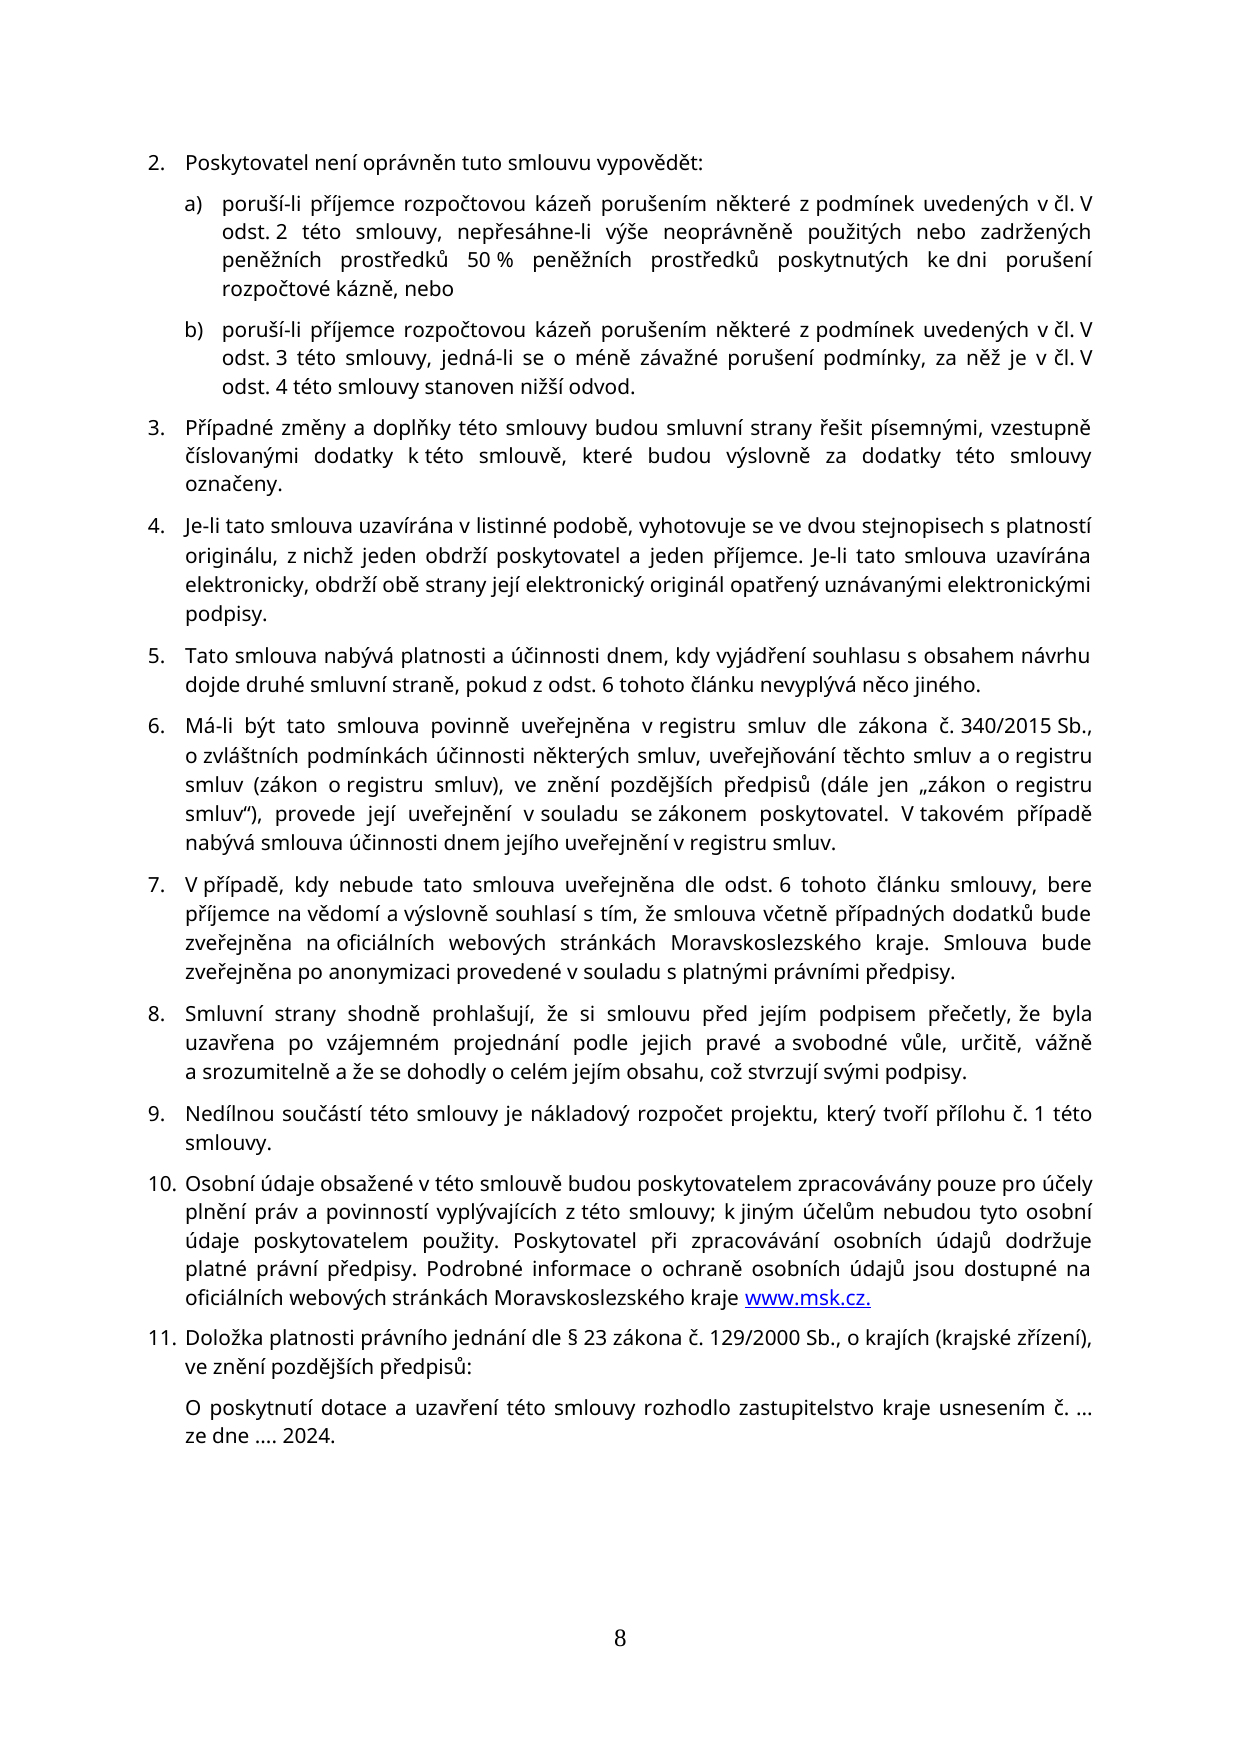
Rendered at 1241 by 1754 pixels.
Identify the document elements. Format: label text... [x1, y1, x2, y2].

list Osobní údaje obsažené v této smlouvě budou poskytovatelem zpracovávány pouze pro účely plnění práv a povinností vyplývajících z této smlouvy; k jiným účelům nebudou tyto osobní údaje poskytovatelem použity. Poskytovatel při zpracovávání osobních údajů dodržuje platné právní předpisy. Podrobné informace o ochraně osobních údajů jsou dostupné na oficiálních webových stránkách Moravskoslezského kraje www.msk.cz. [148, 1169, 1092, 1311]
list Případné změny a doplňky této smlouvy budou smluvní strany řešit písemnými, vzestupně číslovanými dodatky k této smlouvě, které budou výslovně za dodatky této smlouvy označeny. [148, 413, 1092, 498]
list Tato smlouva nabývá platnosti a účinnosti dnem, kdy vyjádření souhlasu s obsahem návrhu dojde druhé smluvní straně, pokud z odst. 6 tohoto článku nevyplývá něco jiného. [148, 640, 1092, 698]
list Má-li být tato smlouva povinně uveřejněna v registru smluv dle zákona č. 340/2015 Sb., o zvláštních podmínkách účinnosti některých smluv, uveřejňování těchto smluv a o registru smluv (zákon o registru smluv), ve znění pozdějších předpisů (dále jen „zákon o registru smluv“), provede její uveřejnění v souladu se zákonem poskytovatel. V takovém případě nabývá smlouva účinnosti dnem jejího uveřejnění v registru smluv. [148, 711, 1092, 856]
list poruší-li příjemce rozpočtovou kázeň porušením některé z podmínek uvedených v čl. V odst. 2 této smlouvy, nepřesáhne-li výše neoprávněně použitých nebo zadržených peněžních prostředků 50 % peněžních prostředků poskytnutých ke dni porušení rozpočtové kázně, nebo [184, 189, 1092, 302]
list Doložka platnosti právního jednání dle § 23 zákona č. 129/2000 Sb., o krajích (krajské zřízení), ve znění pozdějších předpisů: [148, 1323, 1092, 1380]
list V případě, kdy nebude tato smlouva uveřejněna dle odst. 6 tohoto článku smlouvy, bere příjemce na vědomí a výslovně souhlasí s tím, že smlouva včetně případných dodatků bude zveřejněna na oficiálních webových stránkách Moravskoslezského kraje. Smlouva bude zveřejněna po anonymizaci provedené v souladu s platnými právními předpisy. [148, 869, 1092, 986]
text O poskytnutí dotace a uzavření této smlouvy rozhodlo zastupitelstvo kraje usnesením č. ... ze dne .... 2024. [185, 1393, 1092, 1450]
list Nedílnou součástí této smlouvy je nákladový rozpočet projektu, který tvoří přílohu č. 1 této smlouvy. [148, 1098, 1092, 1156]
list Poskytovatel není oprávněn tuto smlouvu vypovědět: [148, 148, 1092, 176]
list Smluvní strany shodně prohlašují, že si smlouvu před jejím podpisem přečetly, že byla uzavřena po vzájemném projednání podle jejich pravé a svobodné vůle, určitě, vážně a srozumitelně a že se dohodly o celém jejím obsahu, což stvrzují svými podpisy. [148, 998, 1092, 1086]
list Je-li tato smlouva uzavírána v listinné podobě, vyhotovuje se ve dvou stejnopisech s platností originálu, z nichž jeden obdrží poskytovatel a jeden příjemce. Je-li tato smlouva uzavírána elektronicky, obdrží obě strany její elektronický originál opatřený uznávanými elektronickými podpisy. [148, 511, 1092, 627]
list poruší-li příjemce rozpočtovou kázeň porušením některé z podmínek uvedených v čl. V odst. 3 této smlouvy, jedná-li se o méně závažné porušení podmínky, za něž je v čl. V odst. 4 této smlouvy stanoven nižší odvod. [184, 315, 1092, 400]
